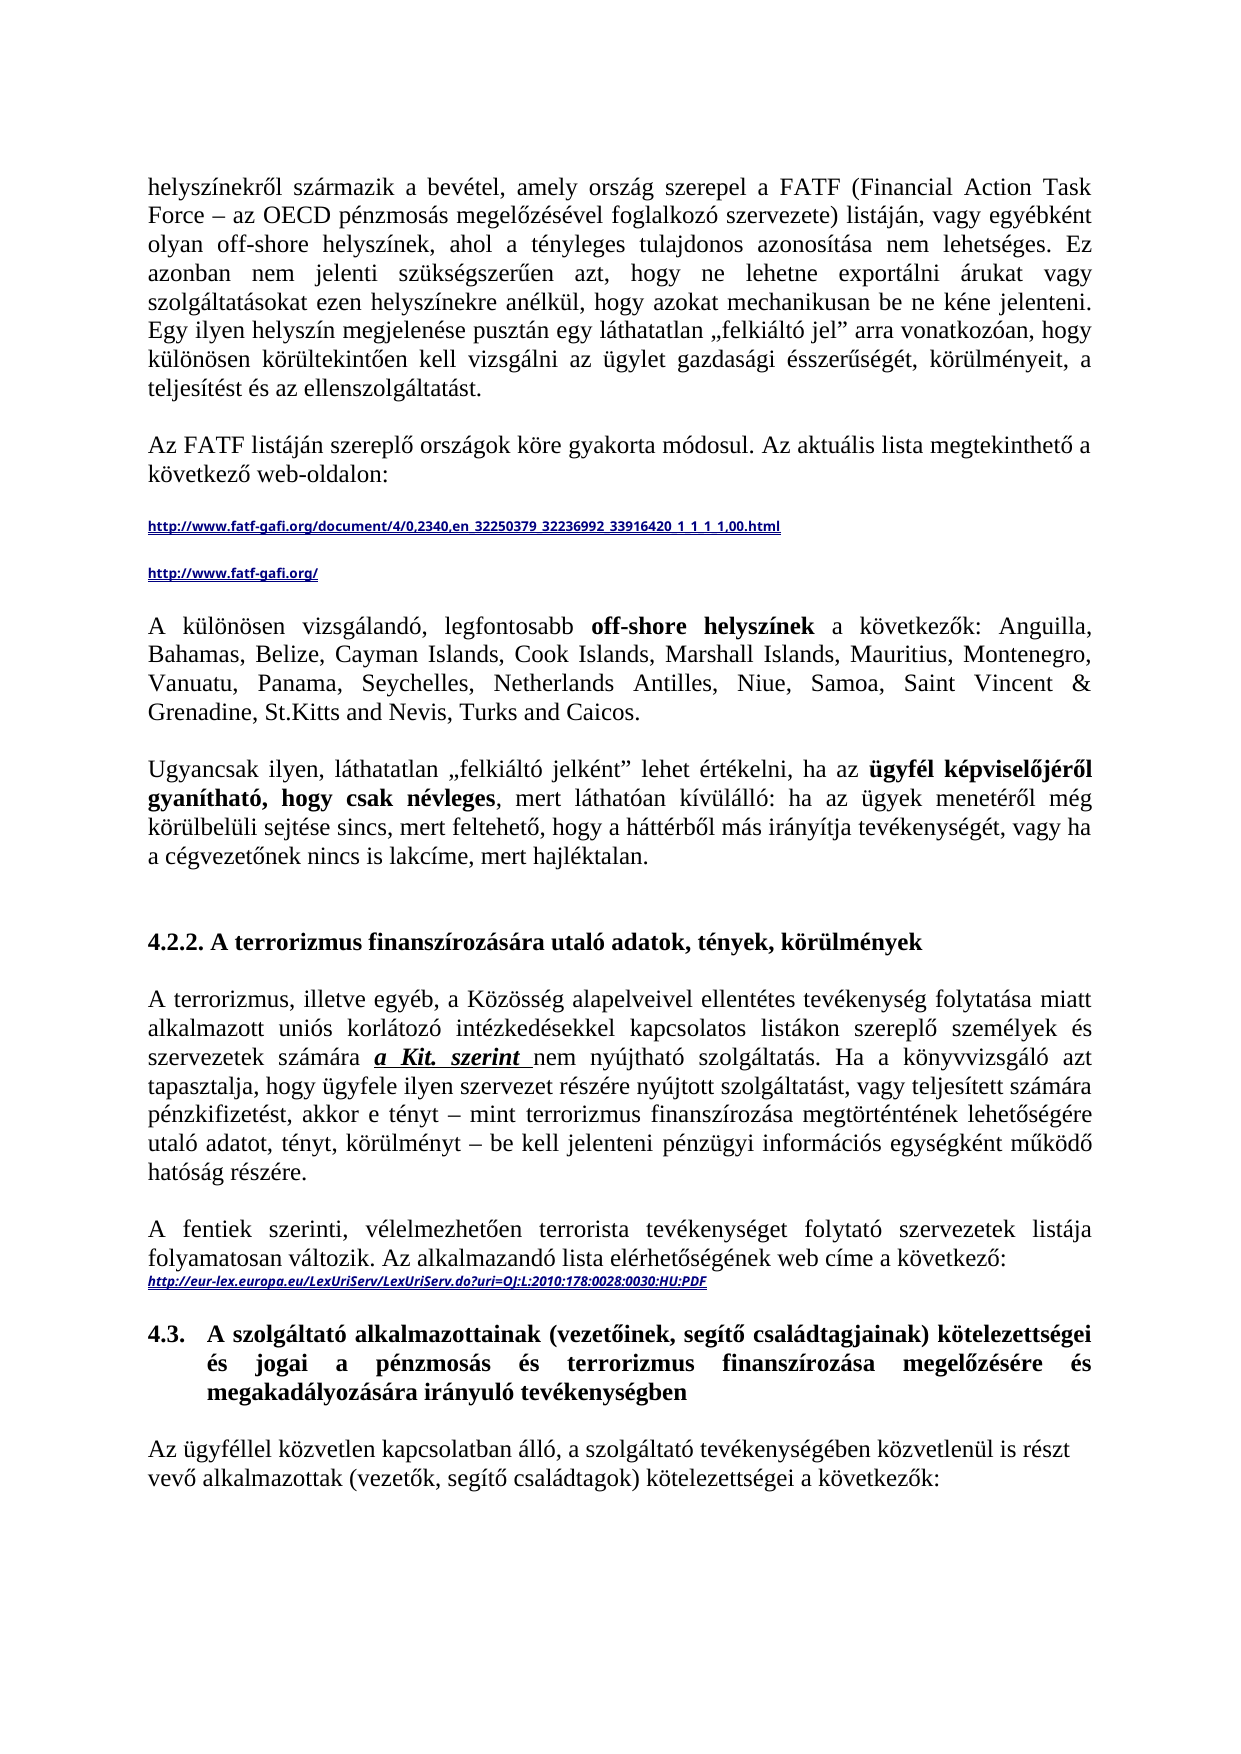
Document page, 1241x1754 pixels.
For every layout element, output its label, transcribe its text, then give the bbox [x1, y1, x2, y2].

text A fentiek szerinti, vélelmezhetően terrorista tevékenységet folytató szervezetek listája folyamatosan változik. Az alkalmazandó lista elérhetőségének web címe a következő: [148, 1214, 1093, 1272]
text Az ügyféllel közvetlen kapcsolatban álló, a szolgáltató tevékenységében közvetlenül is részt vevő alkalmazottak (vezetők, segítő családtagok) kötelezettségei a következők: [148, 1434, 1093, 1492]
text http://www.fatf-gafi.org/ [148, 564, 1093, 582]
text http://eur-lex.europa.eu/LexUriServ/LexUriServ.do?uri=OJ:L:2010:178:0028:0030:HU:PDF [148, 1272, 1093, 1290]
text http://www.fatf-gafi.org/document/4/0,2340,en_32250379_32236992_33916420_1_1_1_1,00.html [148, 517, 1093, 535]
text A különösen vizsgálandó, legfontosabb off-shore helyszínek a következők: Anguilla, Bahamas, Belize, Cayman Islands, Cook Islands, Marshall Islands, Mauritius, Montenegro, Vanuatu, Panama, Seychelles, Netherlands Antilles, Niue, Samoa, Saint Vincent & Grenadine, St.Kitts and Nevis, Turks and Caicos. [148, 611, 1093, 726]
text A terrorizmus, illetve egyéb, a Közösség alapelveivel ellentétes tevékenység folytatása miatt alkalmazott uniós korlátozó intézkedésekkel kapcsolatos listákon szereplő személyek és szervezetek számára a Kit. szerint nem nyújtható szolgáltatás. Ha a könyvvizsgáló azt tapasztalja, hogy ügyfele ilyen szervezet részére nyújtott szolgáltatást, vagy teljesített számára pénzkifizetést, akkor e tényt – mint terrorizmus finanszírozása megtörténtének lehetőségére utaló adatot, tényt, körülményt – be kell jelenteni pénzügyi információs egységként működő hatóság részére. [148, 984, 1093, 1186]
text 4.2.2. A terrorizmus finanszírozására utaló adatok, tények, körülmények [148, 927, 1093, 956]
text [148, 172, 1093, 402]
text 4.3. A szolgáltató alkalmazottainak (vezetőinek, segítő családtagjainak) kötelezettségei és jogai a pénzmosás és terrorizmus finanszírozása megelőzésére és megakadályozására irányuló tevékenységben [148, 1319, 1093, 1405]
text Az FATF listáján szereplő országok köre gyakorta módosul. Az aktuális lista megtekinthető a következő web-oldalon: [148, 430, 1093, 488]
text Ugyancsak ilyen, láthatatlan „felkiáltó jelként” lehet értékelni, ha az ügyfél képviselőjéről gyanítható, hogy csak névleges, mert láthatóan kívülálló: ha az ügyek menetéről még körülbelüli sejtése sincs, mert feltehető, hogy a háttérből más irányítja tevékenységét, vagy ha a cégvezetőnek nincs is lakcíme, mert hajléktalan. [148, 754, 1093, 869]
